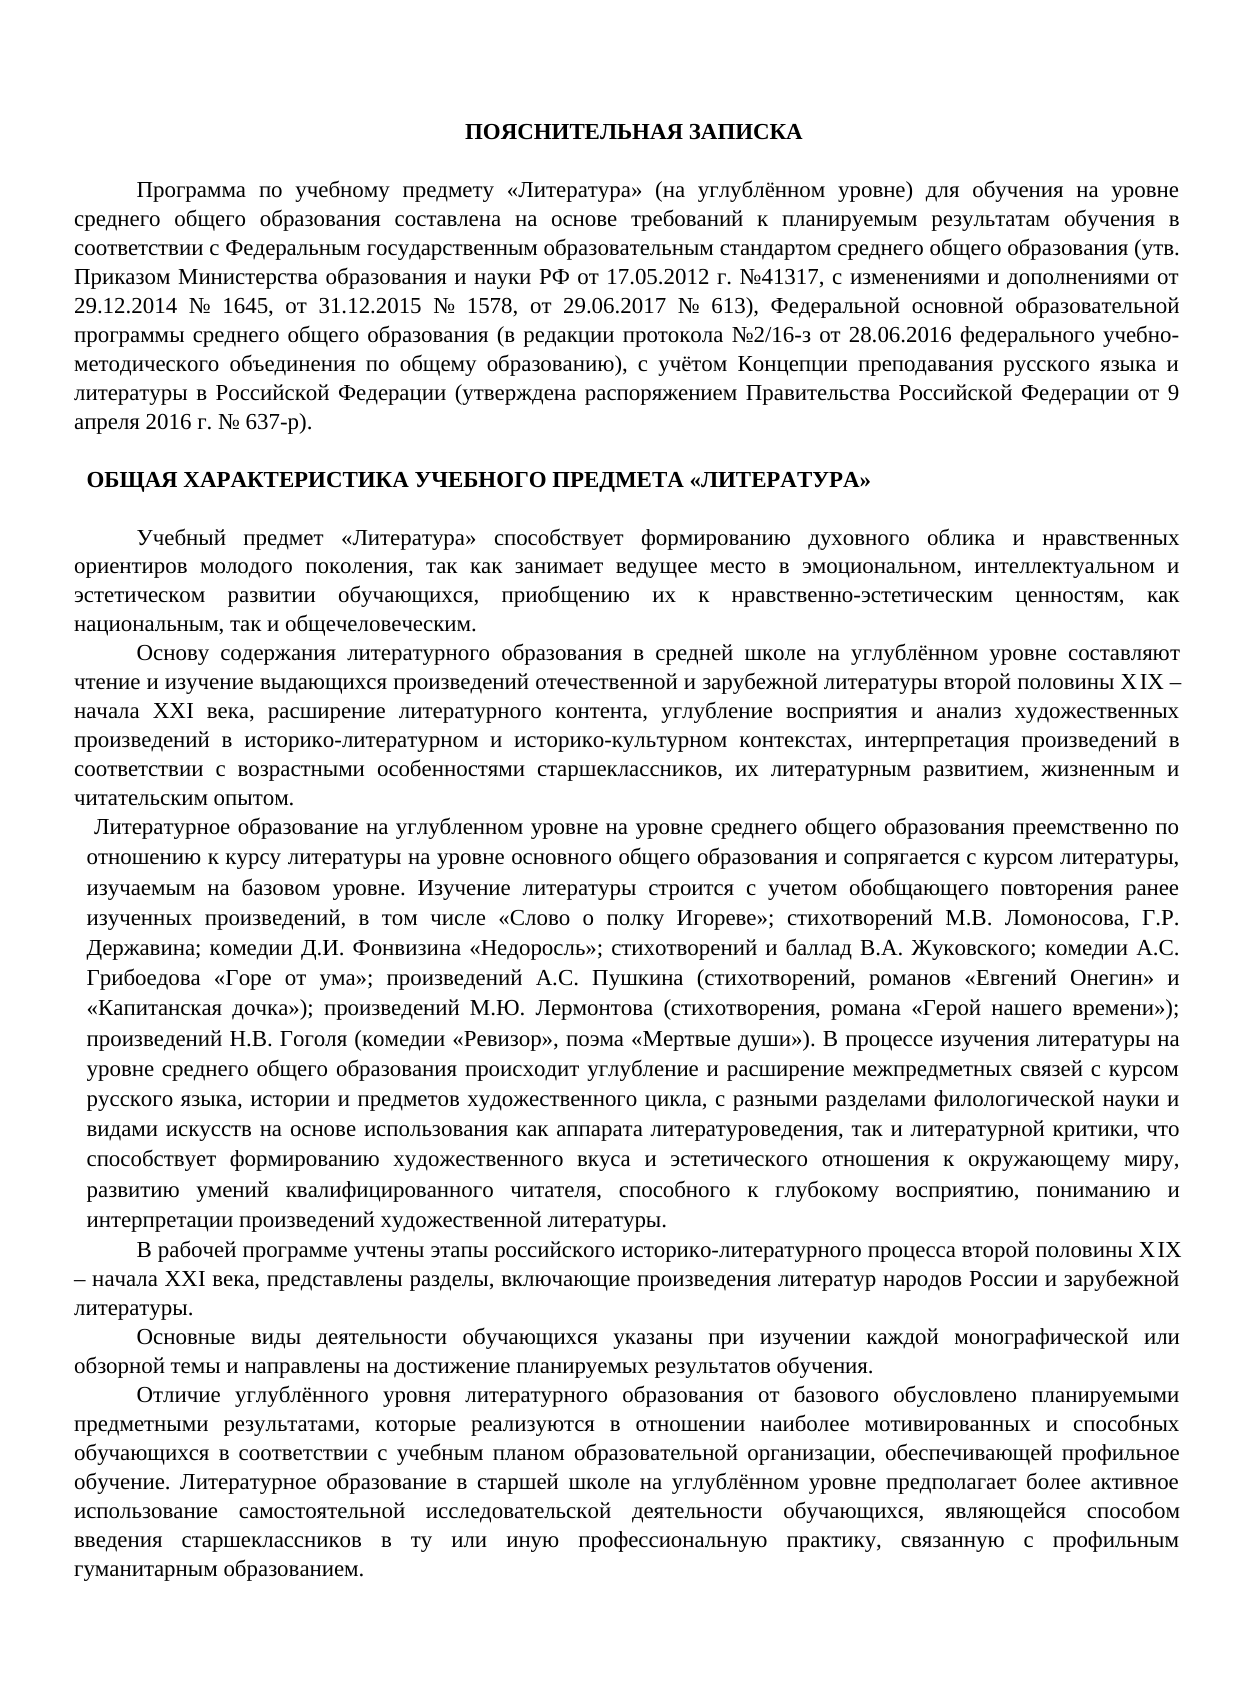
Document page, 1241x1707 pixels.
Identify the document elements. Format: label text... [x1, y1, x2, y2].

text Основные виды деятельности обучающихся указаны при изучении каждой монографической или обзорной темы и направлены на достижение планируемых результатов обучения. [74, 1323, 1181, 1378]
text ОБЩАЯ ХАРАКТЕРИСТИКА УЧЕБНОГО ПРЕДМЕТА «ЛИТЕРАТУРА» [86, 466, 1181, 492]
text Учебный предмет «Литература» способствует формированию духовного облика и нравственных ориентиров молодого поколения, так как занимает ведущее место в эмоциональном, интеллектуальном и эстетическом развитии обучающихся, приобщению их к нравственно-эстетическим ценностям, как национальным, так и общечеловеческим. [74, 523, 1181, 637]
text В рабочей программе учтены этапы российского историко-литературного процесса второй половины ХIХ – начала ХХI века, представлены разделы, включающие произведения литератур народов России и зарубежной литературы. [74, 1236, 1181, 1320]
text Основу содержания литературного образования в средней школе на углублённом уровне составляют чтение и изучение выдающихся произведений отечественной и зарубежной литературы второй половины ХIХ – начала ХХI века, расширение литературного контента, углубление восприятия и анализ художественных произведений в историко-литературном и историко-культурном контекстах, интерпретация произведений в соответствии с возрастными особенностями старшеклассников, их литературным развитием, жизненным и читательским опытом. [74, 639, 1181, 811]
text Отличие углублённого уровня литературного образования от базового обусловлено планируемыми предметными результатами, которые реализуются в отношении наиболее мотивированных и способных обучающихся в соответствии с учебным планом образовательной организации, обеспечивающей профильное обучение. Литературное образование в старшей школе на углублённом уровне предполагает более активное использование самостоятельной исследовательской деятельности обучающихся, являющейся способом введения старшеклассников в ту или иную профессиональную практику, связанную с профильным гуманитарным образованием. [74, 1381, 1181, 1581]
text ПОЯСНИТЕЛЬНАЯ ЗАПИСКА [86, 118, 1181, 144]
text Литературное образование на углубленном уровне на уровне среднего общего образования преемственно по отношению к курсу литературы на уровне основного общего образования и сопрягается с курсом литературы, изучаемым на базовом уровне. Изучение литературы строится с учетом обобщающего повторения ранее изученных произведений, в том числе «Слово о полку Игореве»; стихотворений М.В. Ломоносова, Г.Р. Державина; комедии Д.И. Фонвизина «Недоросль»; стихотворений и баллад В.А. Жуковского; комедии А.С. Грибоедова «Горе от ума»; произведений А.С. Пушкина (стихотворений, романов «Евгений Онегин» и «Капитанская дочка»); произведений М.Ю. Лермонтова (стихотворения, романа «Герой нашего времени»); произведений Н.В. Гоголя (комедии «Ревизор», поэма «Мертвые души»). В процессе изучения литературы на уровне среднего общего образования происходит углубление и расширение межпредметных связей с курсом русского языка, истории и предметов художественного цикла, с разными разделами филологической науки и видами искусств на основе использования как аппарата литературоведения, так и литературной критики, что способствует формированию художественного вкуса и эстетического отношения к окружающему миру, развитию умений квалифицированного читателя, способного к глубокому восприятию, пониманию и интерпретации произведений художественной литературы. [86, 813, 1181, 1232]
text Программа по учебному предмету «Литература» (на углублённом уровне) для обучения на уровне среднего общего образования составлена на основе требований к планируемым результатам обучения в соответствии с Федеральным государственным образовательным стандартом среднего общего образования (утв. Приказом Министерства образования и науки РФ от 17.05.2012 г. №41317, с изменениями и дополнениями от 29.12.2014 № 1645, от 31.12.2015 № 1578, от 29.06.2017 № 613), Федеральной основной образовательной программы среднего общего образования (в редакции протокола №2/16-з от 28.06.2016 федерального учебно-методического объединения по общему образованию), с учётом Концепции преподавания русского языка и литературы в Российской Федерации (утверждена распоряжением Правительства Российской Федерации от 9 апреля 2016 г. № 637-р). [74, 176, 1181, 434]
